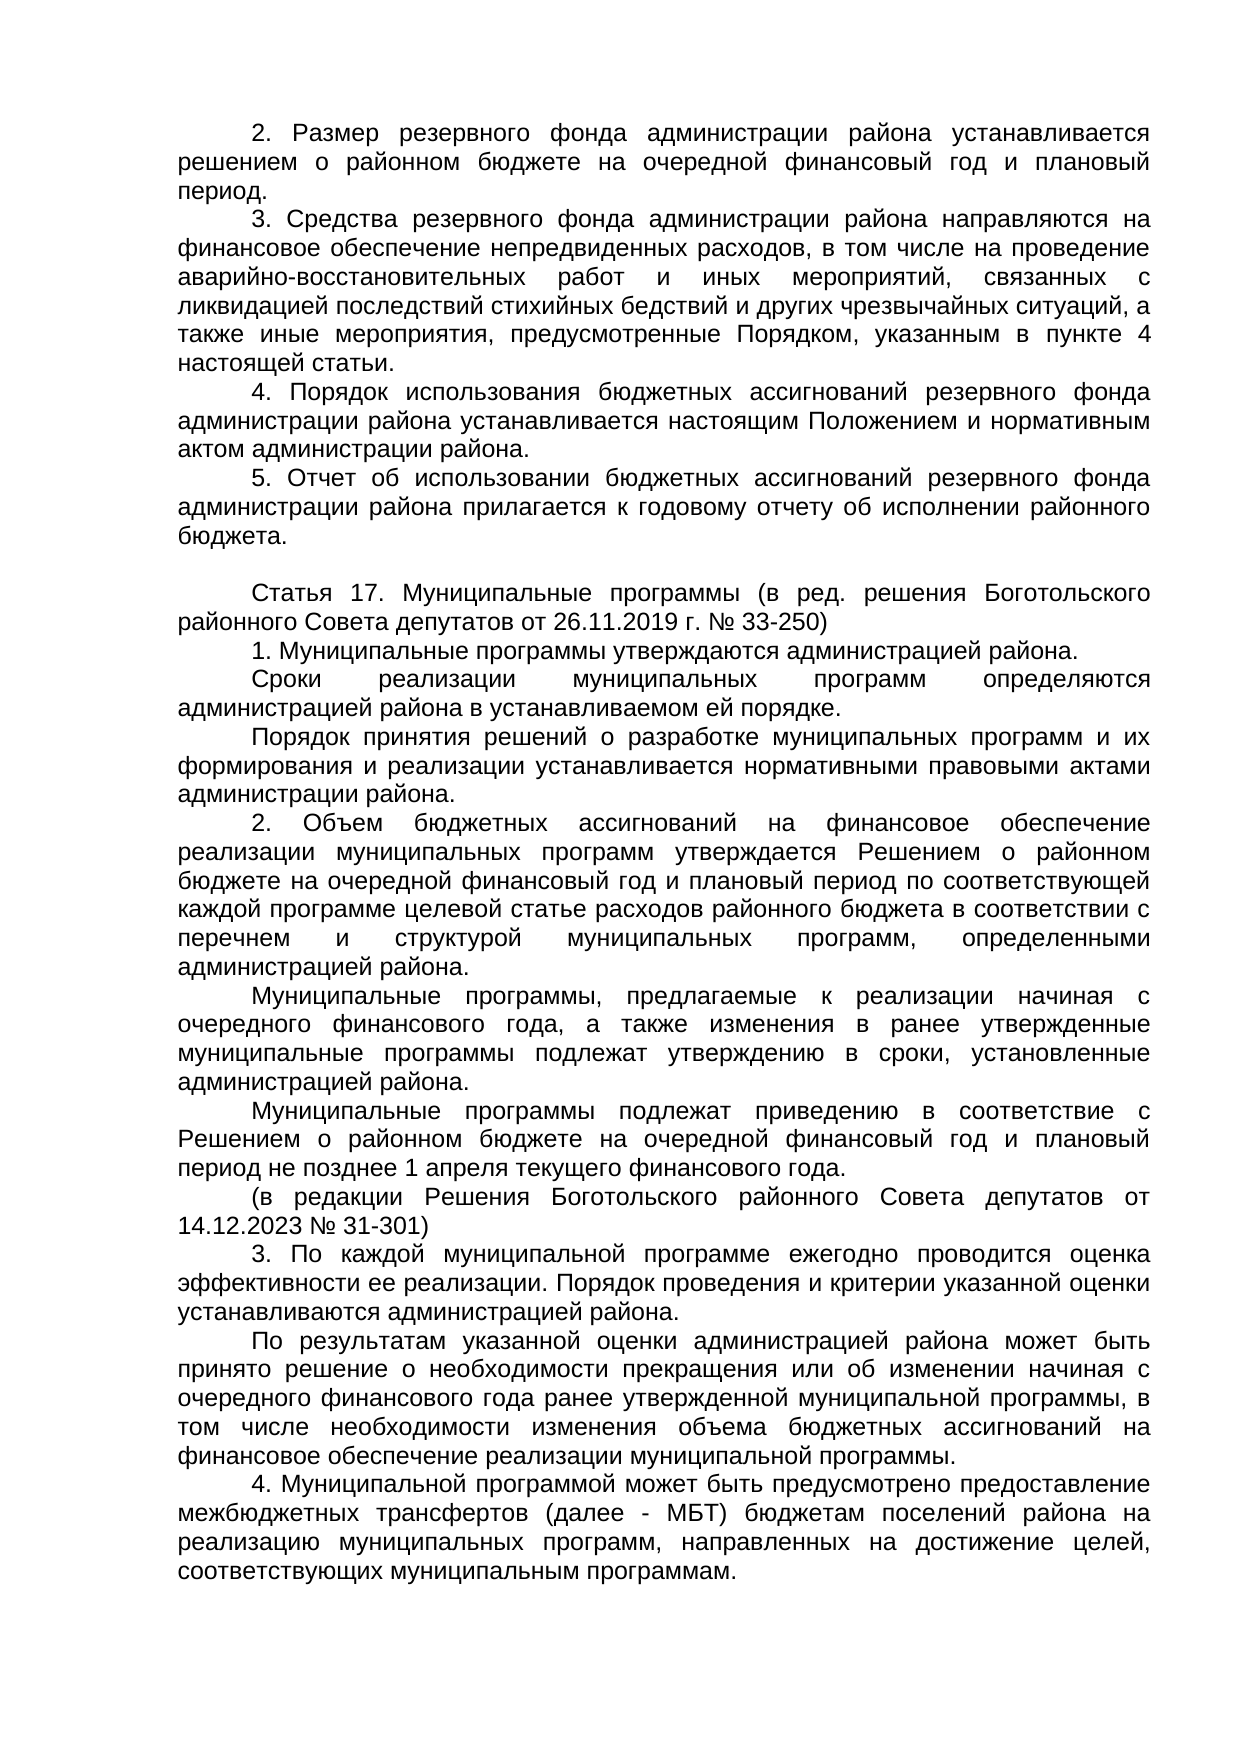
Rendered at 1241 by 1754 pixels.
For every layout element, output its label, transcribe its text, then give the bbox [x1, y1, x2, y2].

text 5. Отчет об использовании бюджетных ассигнований резервного фонда администрации района прилагается к годовому отчету об исполнении районного бюджета. [177, 463, 1152, 549]
text 3. По каждой муниципальной программе ежегодно проводится оценка эффективности ее реализации. Порядок проведения и критерии указанной оценки устанавливаются администрацией района. [177, 1239, 1152, 1326]
text 4. Муниципальной программой может быть предусмотрено предоставление межбюджетных трансфертов (далее - МБТ) бюджетам поселений района на реализацию муниципальных программ, направленных на достижение целей, соответствующих муниципальным программам. [177, 1469, 1152, 1584]
text 1. Муниципальные программы утверждаются администрацией района. [177, 636, 1152, 664]
text 4. Порядок использования бюджетных ассигнований резервного фонда администрации района устанавливается настоящим Положением и нормативным актом администрации района. [177, 377, 1152, 463]
text Муниципальные программы подлежат приведению в соответствие с Решением о районном бюджете на очередной финансовый год и плановый период не позднее 1 апреля текущего финансового года. [177, 1096, 1152, 1182]
text Порядок принятия решений о разработке муниципальных программ и их формирования и реализации устанавливается нормативными правовыми актами администрации района. [177, 722, 1152, 808]
text 2. Размер резервного фонда администрации района устанавливается решением о районном бюджете на очередной финансовый год и плановый период. [177, 118, 1152, 204]
text Статья 17. Муниципальные программы (в ред. решения Боготольского районного Совета депутатов от 26.11.2019 г. № 33-250) [177, 578, 1152, 636]
text Сроки реализации муниципальных программ определяются администрацией района в устанавливаемом ей порядке. [177, 664, 1152, 722]
text Муниципальные программы, предлагаемые к реализации начиная с очередного финансового года, а также изменения в ранее утвержденные муниципальные программы подлежат утверждению в сроки, установленные администрацией района. [177, 981, 1152, 1096]
text 2. Объем бюджетных ассигнований на финансовое обеспечение реализации муниципальных программ утверждается Решением о районном бюджете на очередной финансовый год и плановый период по соответствующей каждой программе целевой статье расходов районного бюджета в соответствии с перечнем и структурой муниципальных программ, определенными администрацией района. [177, 808, 1152, 981]
text По результатам указанной оценки администрацией района может быть принято решение о необходимости прекращения или об изменении начиная с очередного финансового года ранее утвержденной муниципальной программы, в том числе необходимости изменения объема бюджетных ассигнований на финансовое обеспечение реализации муниципальной программы. [177, 1326, 1152, 1469]
text 3. Средства резервного фонда администрации района направляются на финансовое обеспечение непредвиденных расходов, в том числе на проведение аварийно-восстановительных работ и иных мероприятий, связанных с ликвидацией последствий стихийных бедствий и других чрезвычайных ситуаций, а также иные мероприятия, предусмотренные Порядком, указанным в пункте 4 настоящей статьи. [177, 204, 1152, 377]
text (в редакции Решения Боготольского районного Совета депутатов от 14.12.2023 № 31-301) [177, 1182, 1152, 1239]
